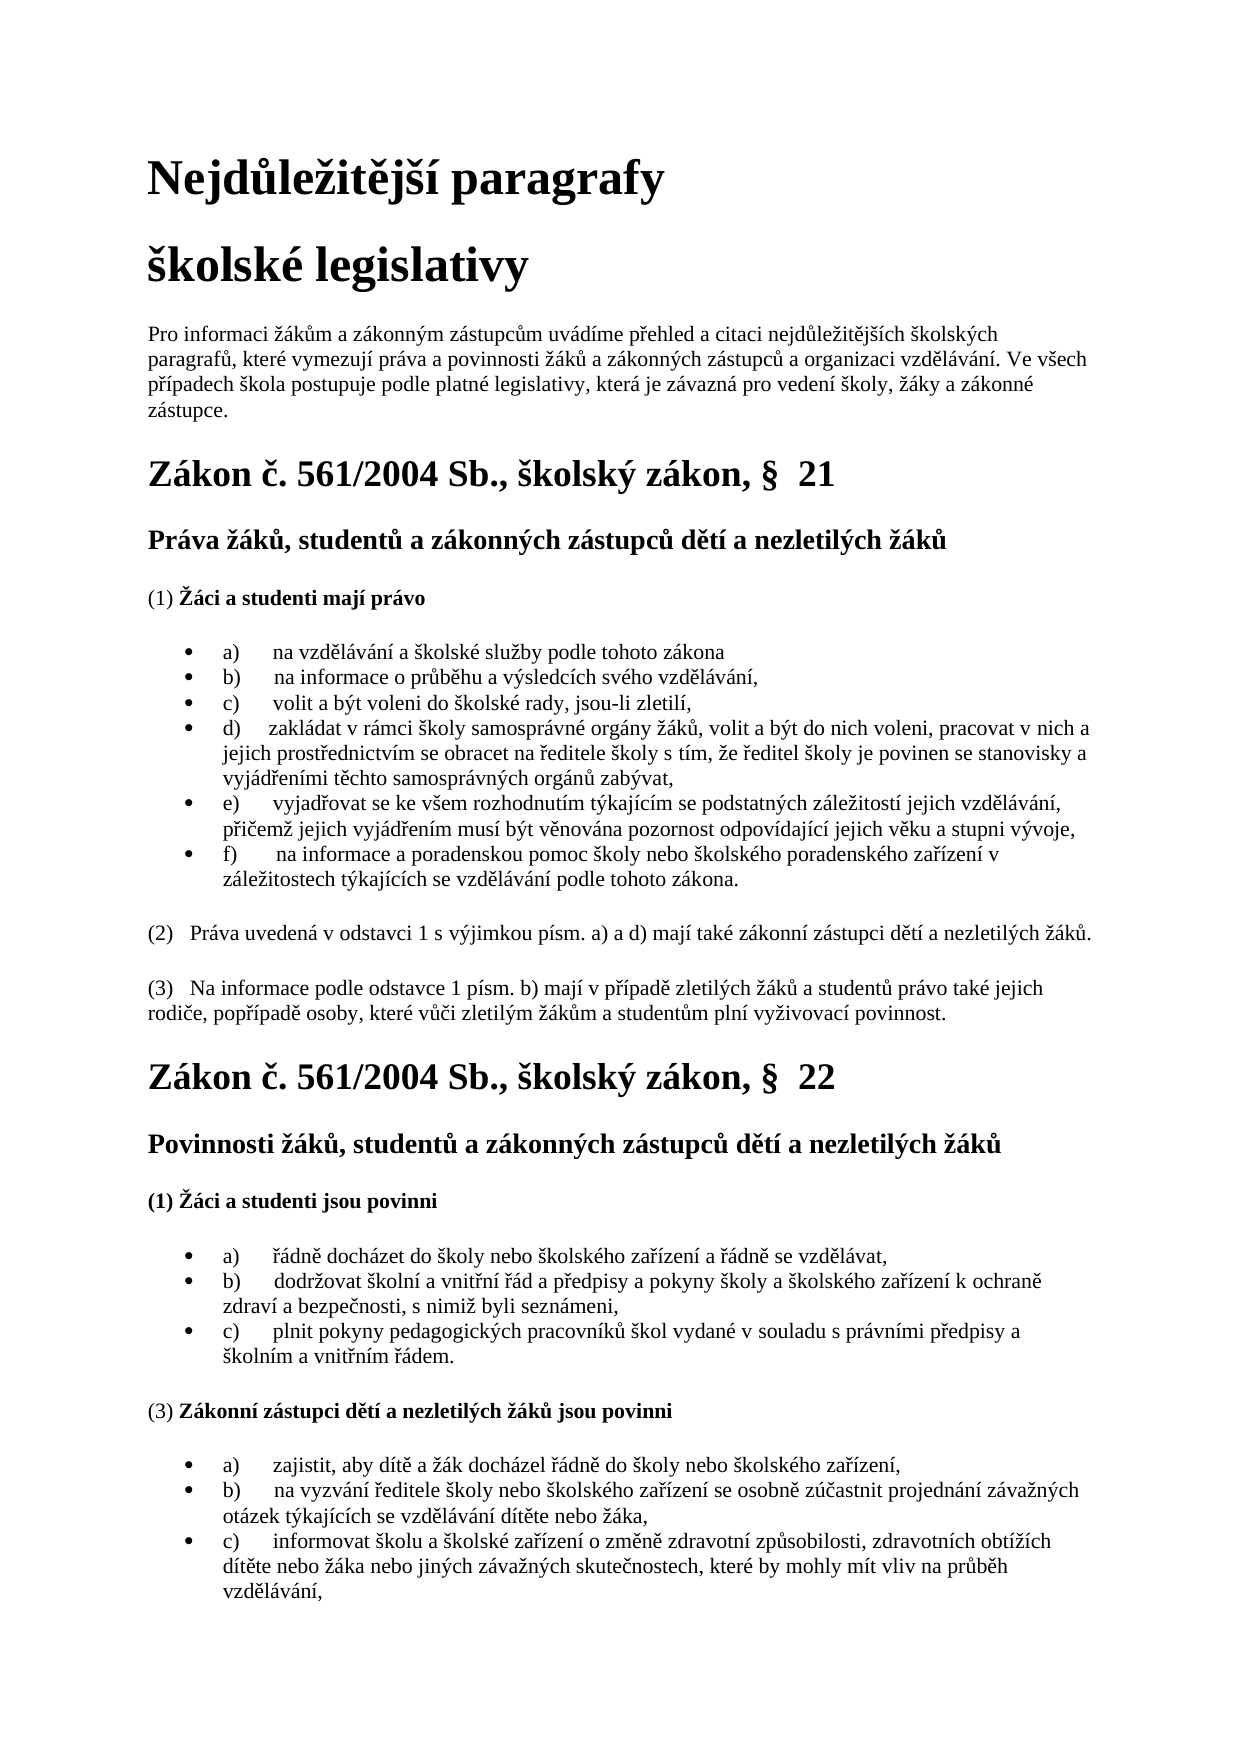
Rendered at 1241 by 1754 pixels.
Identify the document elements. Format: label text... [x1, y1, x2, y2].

text (2) Práva uvedená v odstavci 1 s výjimkou písm. a) a d) mají také zákonní zástupci dětí a nezletilých žáků. [148, 920, 1093, 946]
list c) volit a být voleni do školské rady, jsou-li zletilí, [185, 689, 1093, 715]
list b) na vyzvání ředitele školy nebo školského zařízení se osobně zúčastnit projednání závažných otázek týkajících se vzdělávání dítěte nebo žáka, [185, 1477, 1093, 1528]
text (1) Žáci a studenti mají právo [148, 585, 1093, 610]
text školské legislativy [148, 234, 1093, 292]
list a) zajistit, aby dítě a žák docházel řádně do školy nebo školského zařízení, [185, 1452, 1093, 1477]
text Zákon č. 561/2004 Sb., školský zákon, § 21 [148, 451, 1093, 494]
list f) na informace a poradenskou pomoc školy nebo školského poradenského zařízení v záležitostech týkajících se vzdělávání podle tohoto zákona. [185, 841, 1093, 891]
list b) dodržovat školní a vnitřní řád a předpisy a pokyny školy a školského zařízení k ochraně zdraví a bezpečnosti, s nimiž byli seznámeni, [185, 1268, 1093, 1318]
list a) na vzdělávání a školské služby podle tohoto zákona [185, 639, 1093, 664]
list d) zakládat v rámci školy samosprávné orgány žáků, volit a být do nich voleni, pracovat v nich a jejich prostřednictvím se obracet na ředitele školy s tím, že ředitel školy je povinen se stanovisky a vyjádřeními těchto samosprávných orgánů zabývat, [185, 715, 1093, 790]
list e) vyjadřovat se ke všem rozhodnutím týkajícím se podstatných záležitostí jejich vzdělávání, přičemž jejich vyjádřením musí být věnována pozornost odpovídající jejich věku a stupni vývoje, [185, 790, 1093, 841]
list a) řádně docházet do školy nebo školského zařízení a řádně se vzdělávat, [185, 1243, 1093, 1268]
text (3) Na informace podle odstavce 1 písm. b) mají v případě zletilých žáků a studentů právo také jejich rodiče, popřípadě osoby, které vůči zletilým žákům a studentům plní vyživovací povinnost. [148, 975, 1093, 1025]
list b) na informace o průběhu a výsledcích svého vzdělávání, [185, 664, 1093, 689]
text Zákon č. 561/2004 Sb., školský zákon, § 22 [148, 1054, 1093, 1097]
text (3) Zákonní zástupci dětí a nezletilých žáků jsou povinni [148, 1398, 1093, 1423]
text Práva žáků, studentů a zákonných zástupců dětí a nezletilých žáků [148, 523, 1093, 556]
text (1) Žáci a studenti jsou povinni [148, 1188, 1093, 1213]
list c) informovat školu a školské zařízení o změně zdravotní způsobilosti, zdravotních obtížích dítěte nebo žáka nebo jiných závažných skutečnostech, které by mohly mít vliv na průběh vzdělávání, [185, 1528, 1093, 1603]
list c) plnit pokyny pedagogických pracovníků škol vydané v souladu s právními předpisy a školním a vnitřním řádem. [185, 1318, 1093, 1369]
text Povinnosti žáků, studentů a zákonných zástupců dětí a nezletilých žáků [148, 1127, 1093, 1159]
text Nejdůležitější paragrafy [148, 148, 1093, 205]
text Pro informaci žákům a zákonným zástupcům uvádíme přehled a citaci nejdůležitějších školských paragrafů, které vymezují práva a povinnosti žáků a zákonných zástupců a organizaci vzdělávání. Ve všech případech škola postupuje podle platné legislativy, která je závazná pro vedení školy, žáky a zákonné zástupce. [148, 321, 1093, 422]
